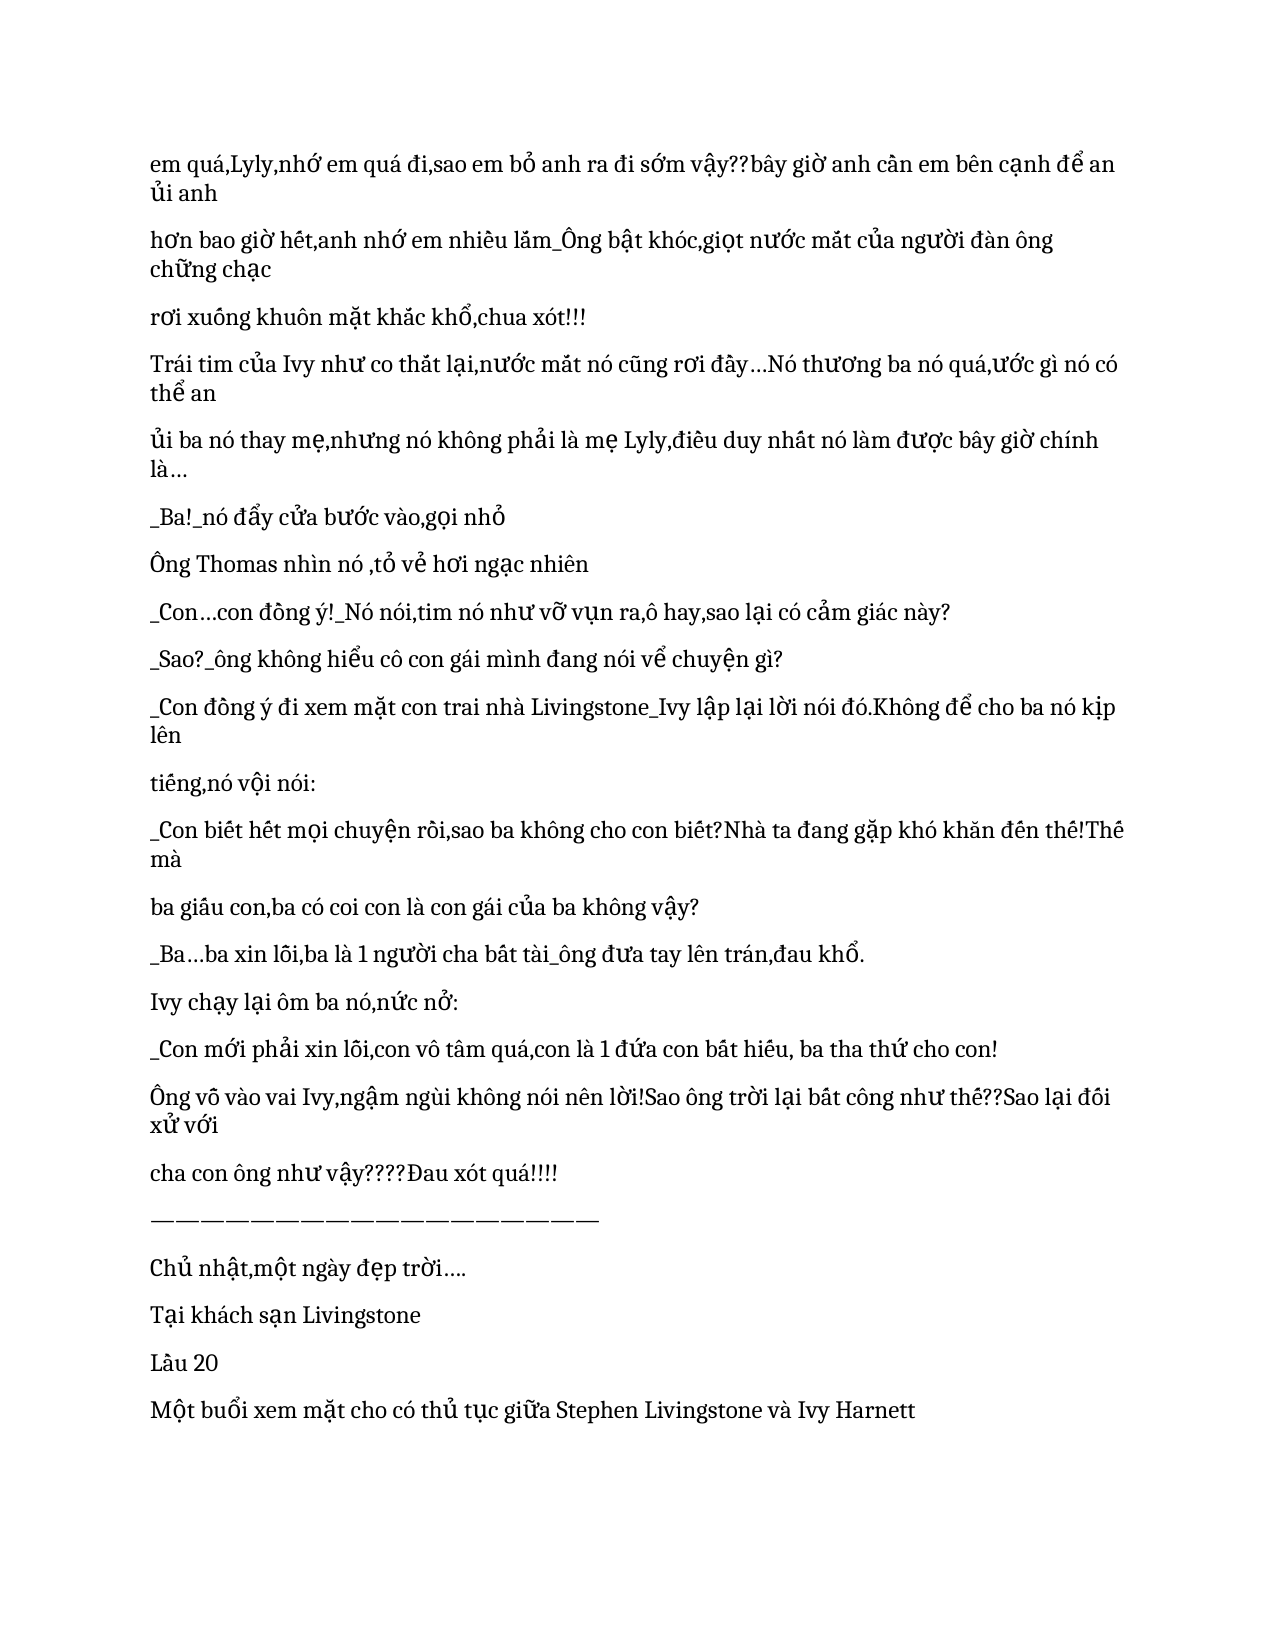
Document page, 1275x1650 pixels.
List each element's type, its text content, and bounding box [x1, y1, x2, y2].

text _Ba!_nó đẩy cửa bước vào,gọi nhỏ [150, 502, 1125, 531]
text —————————————————— [150, 1206, 1125, 1235]
text Tại khách sạn Livingstone [150, 1301, 1125, 1330]
text Ông vỗ vào vai Ivy,ngậm ngùi không nói nên lời!Sao ông trời lại bất công như thế??Sao lại đối xử với [150, 1082, 1125, 1140]
text Lầu 20 [150, 1349, 1125, 1377]
text _Con biết hết mọi chuyện rồi,sao ba không cho con biết?Nhà ta đang gặp khó khăn đến thế!Thế mà [150, 816, 1125, 874]
text rơi xuống khuôn mặt khắc khổ,chua xót!!! [150, 302, 1125, 331]
text ủi ba nó thay mẹ,nhưng nó không phải là mẹ Lyly,điều duy nhất nó làm được bây giờ chính là… [150, 426, 1125, 484]
text Chủ nhật,một ngày đẹp trời…. [150, 1254, 1125, 1282]
text hơn bao giờ hết,anh nhớ em nhiều lắm_Ông bật khóc,giọt nước mắt của người đàn ông chững chạc [150, 226, 1125, 284]
text _Con…con đồng ý!_Nó nói,tim nó như vỡ vụn ra,ô hay,sao lại có cảm giác này? [150, 597, 1125, 626]
text cha con ông như vậy????Đau xót quá!!!! [150, 1159, 1125, 1187]
text Ông Thomas nhìn nó ,tỏ vẻ hơi ngạc nhiên [150, 550, 1125, 579]
text em quá,Lyly,nhớ em quá đi,sao em bỏ anh ra đi sớm vậy??bây giờ anh cần em bên cạnh để an ủi anh [150, 150, 1125, 207]
text _Con mới phải xin lỗi,con vô tâm quá,con là 1 đứa con bất hiếu, ba tha thứ cho con! [150, 1035, 1125, 1064]
text _Ba…ba xin lỗi,ba là 1 người cha bất tài_ông đưa tay lên trán,đau khổ. [150, 940, 1125, 969]
text _Con đồng ý đi xem mặt con trai nhà Livingstone_Ivy lập lại lời nói đó.Không để cho ba nó kịp lên [150, 692, 1125, 750]
text ba giấu con,ba có coi con là con gái của ba không vậy? [150, 892, 1125, 921]
text tiếng,nó vội nói: [150, 769, 1125, 797]
text Trái tim của Ivy như co thắt lại,nước mắt nó cũng rơi đầy…Nó thương ba nó quá,ước gì nó có thể an [150, 350, 1125, 407]
text Ivy chạy lại ôm ba nó,nức nở: [150, 987, 1125, 1016]
text Một buổi xem mặt cho có thủ tục giữa Stephen Livingstone và Ivy Harnett [150, 1396, 1125, 1425]
text _Sao?_ông không hiểu cô con gái mình đang nói vể chuyện gì? [150, 645, 1125, 674]
